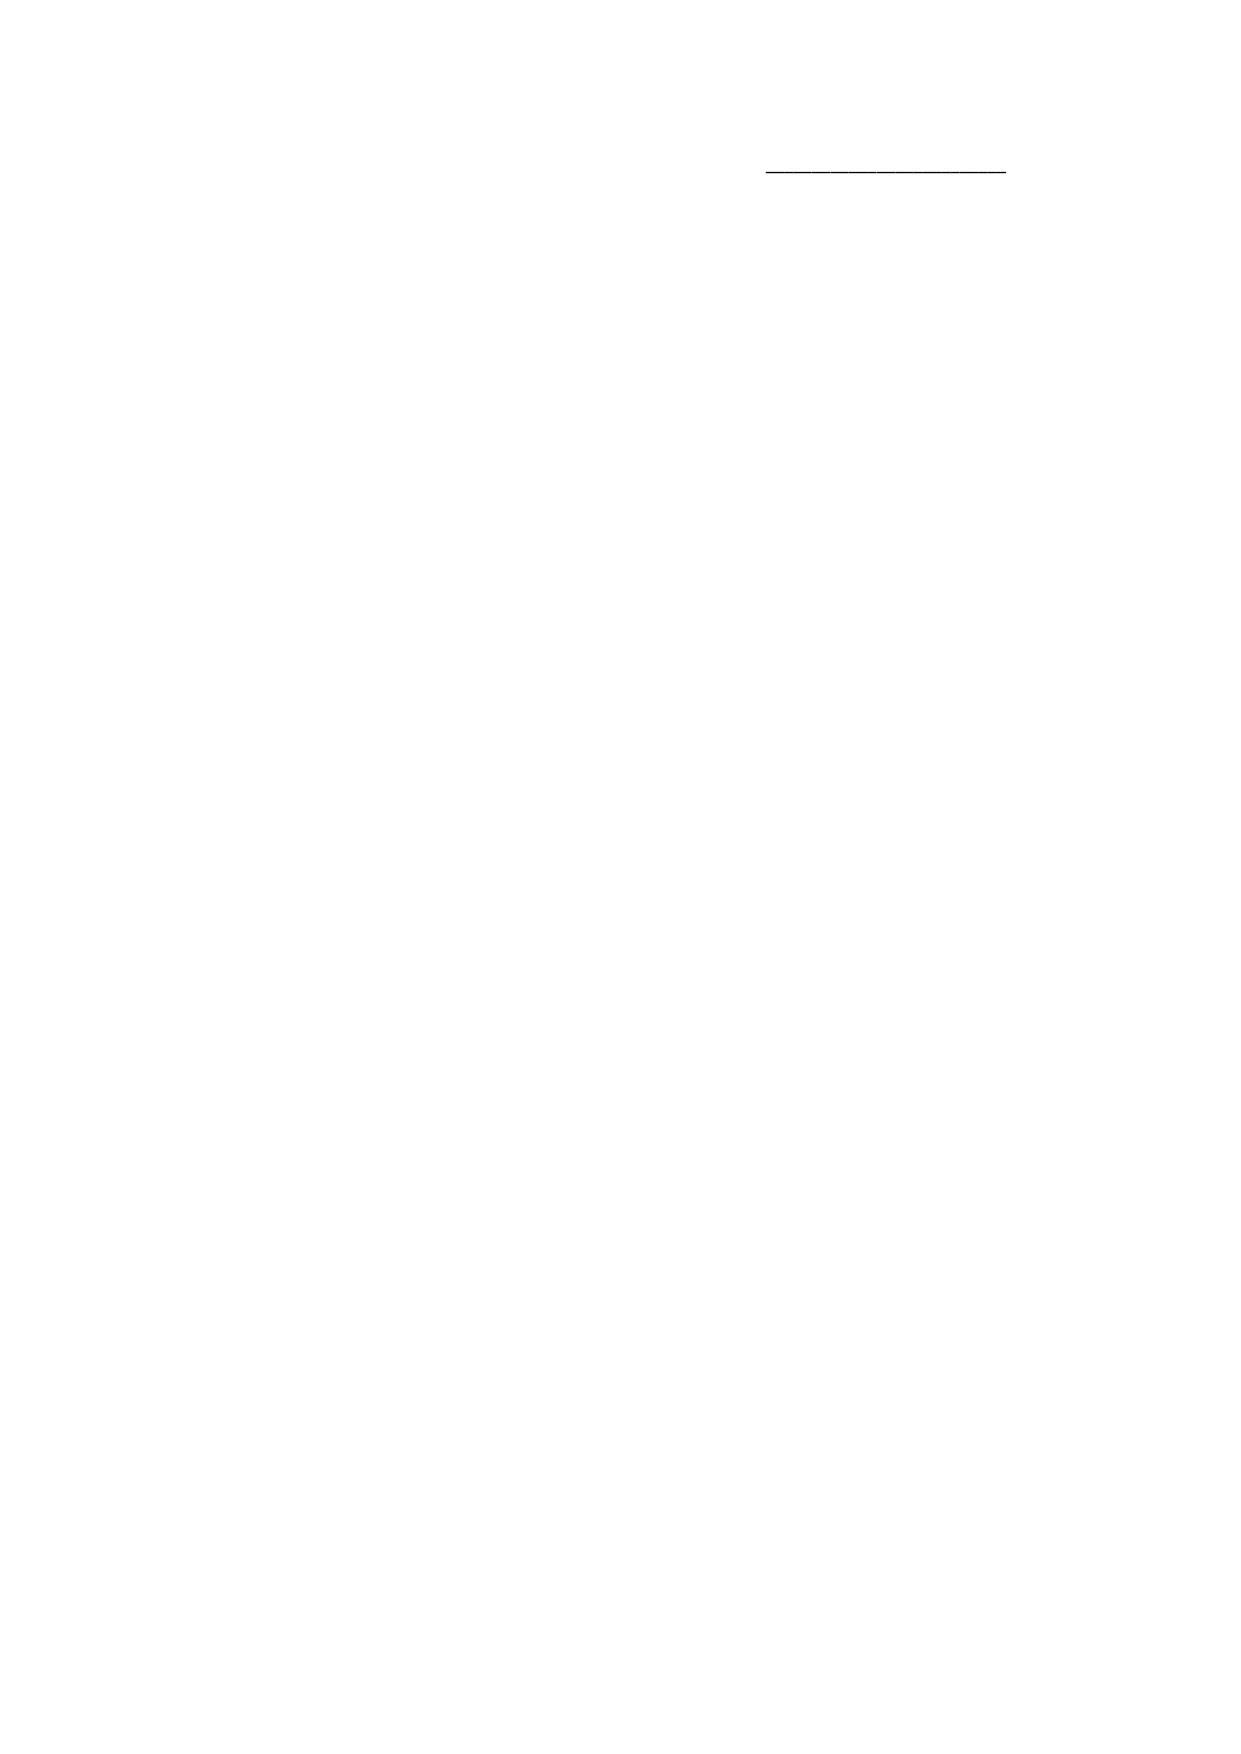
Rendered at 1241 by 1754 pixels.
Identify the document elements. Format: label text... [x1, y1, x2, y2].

text __________________________ [118, 148, 1122, 176]
